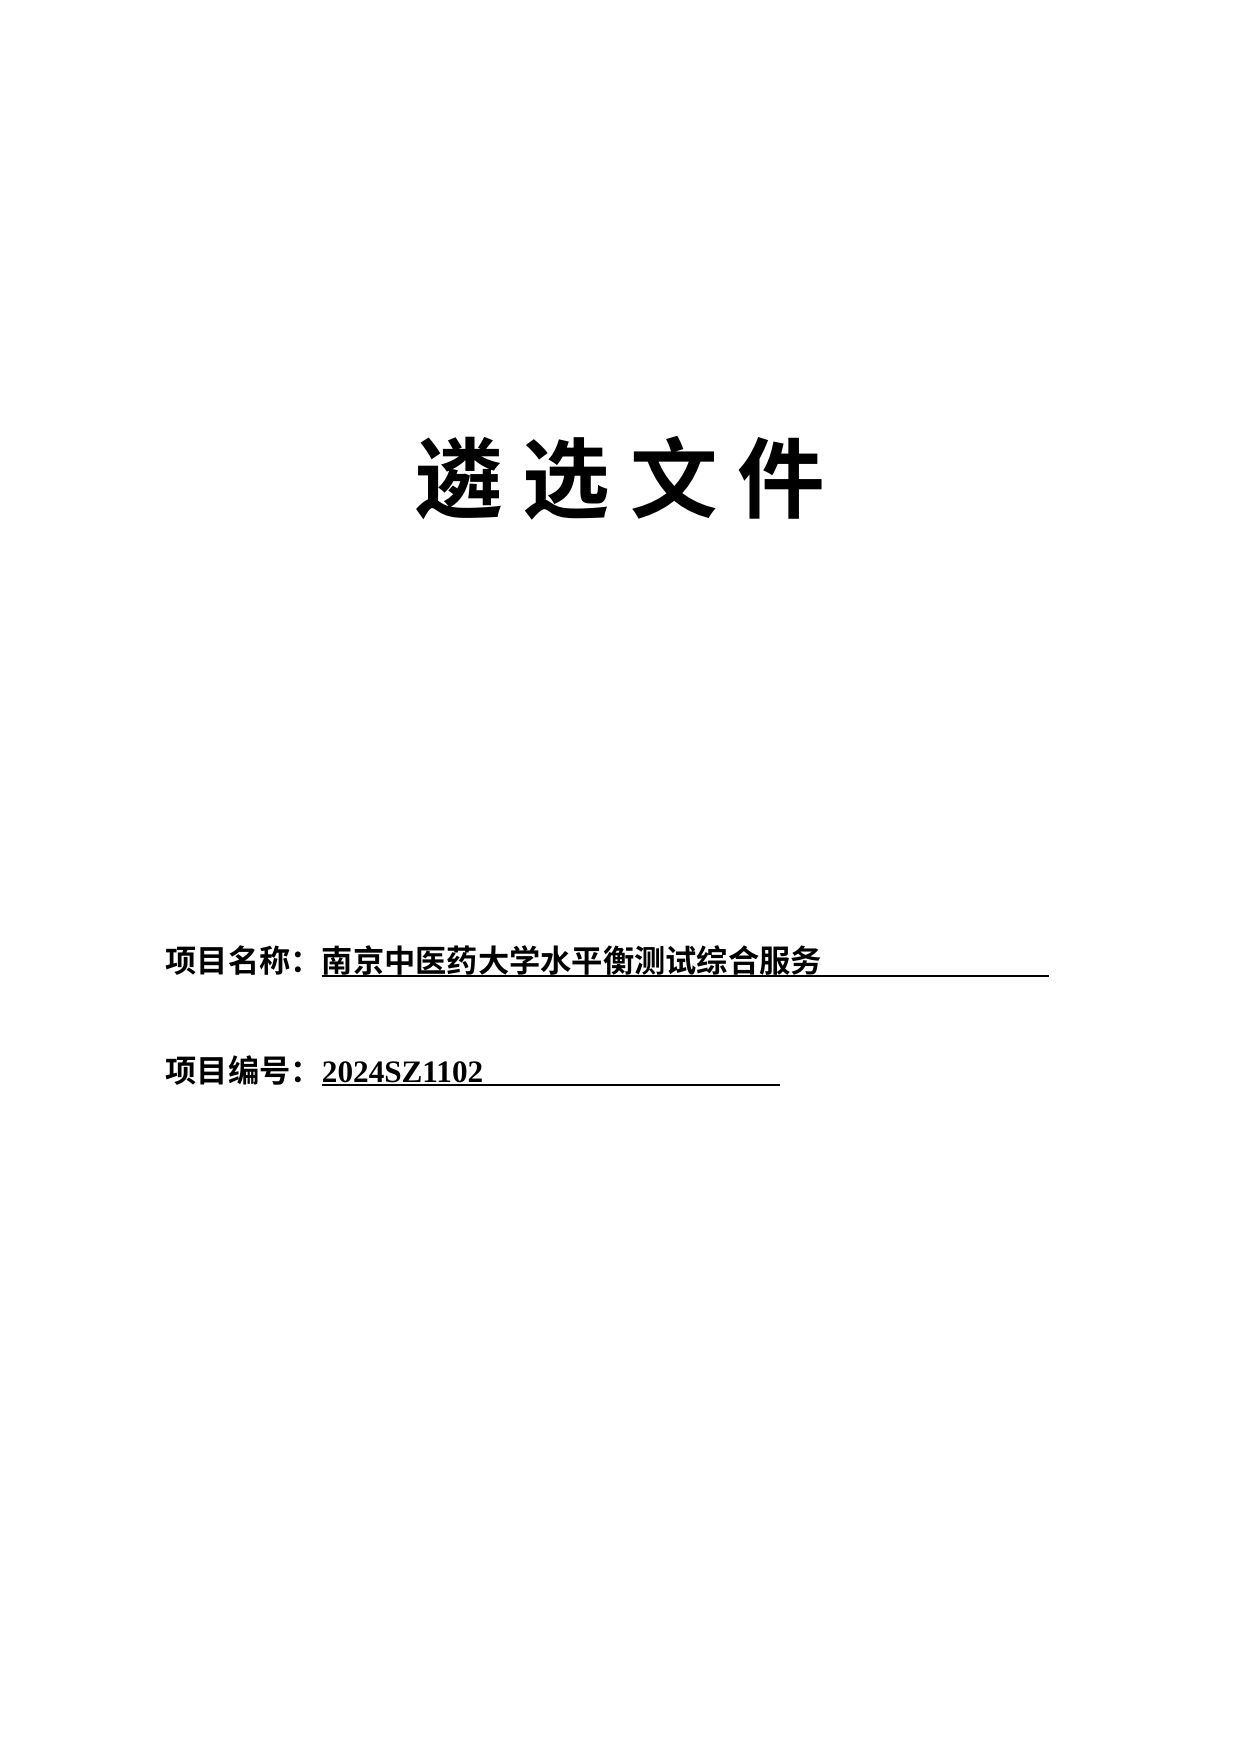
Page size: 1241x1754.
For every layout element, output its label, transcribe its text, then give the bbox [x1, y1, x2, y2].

text 项目编号：2024SZ1102 [165, 1036, 1075, 1101]
text 项目名称：南京中医药大学水平衡测试综合服务 [165, 926, 1075, 991]
text 遴 选 文 件 [165, 408, 1075, 538]
